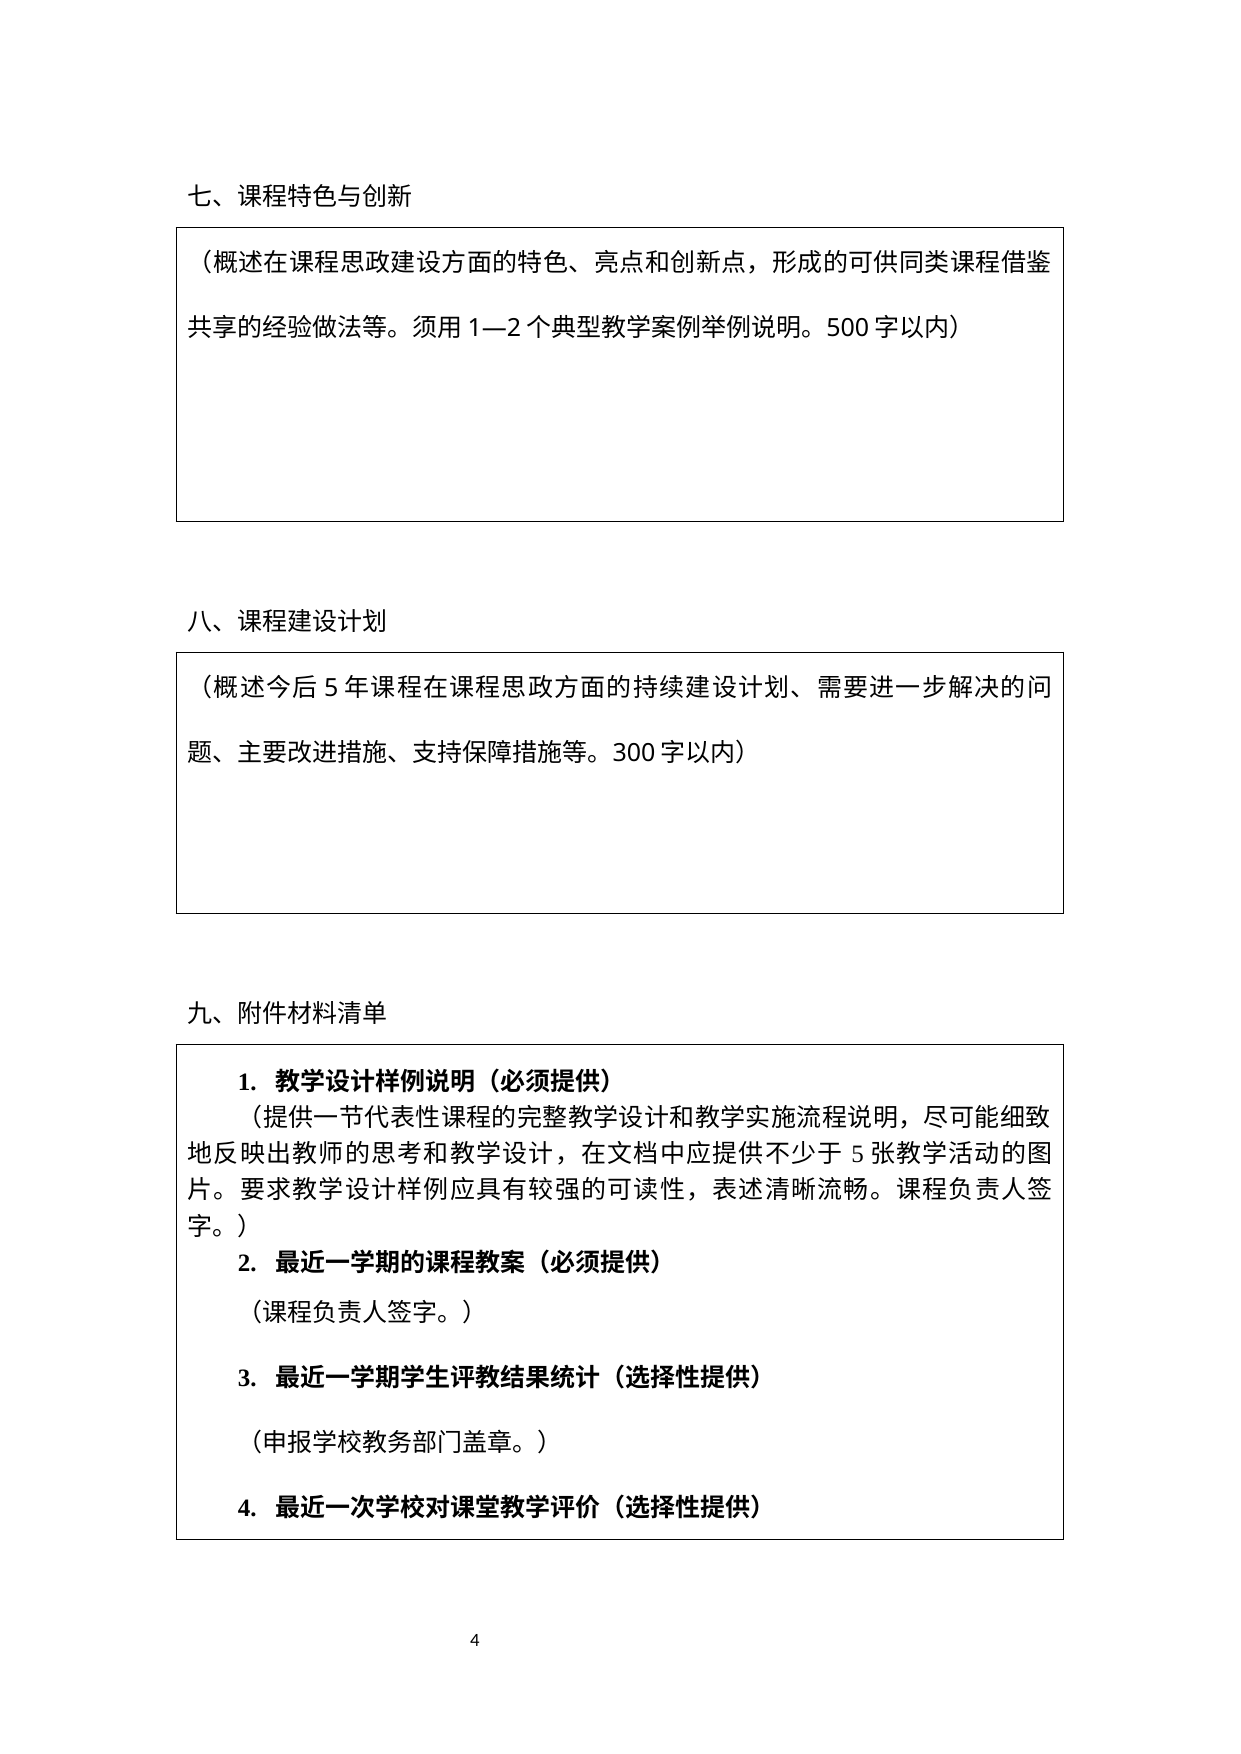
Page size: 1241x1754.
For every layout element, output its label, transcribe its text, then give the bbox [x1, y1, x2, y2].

list 附件材料清单 [187, 979, 1053, 1044]
table_header （概述今后5年课程在课程思政方面的持续建设计划、需要进一步解决的问题、主要改进措施、支持保障措施等。300字以内） [177, 653, 1063, 913]
table_header （概述在课程思政建设方面的特色、亮点和创新点，形成的可供同类课程借鉴共享的经验做法等。须用1—2个典型教学案例举例说明。500字以内） [177, 228, 1063, 521]
list 课程建设计划 [187, 587, 1053, 652]
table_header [177, 1045, 1063, 1538]
list 课程特色与创新 [187, 162, 1053, 227]
